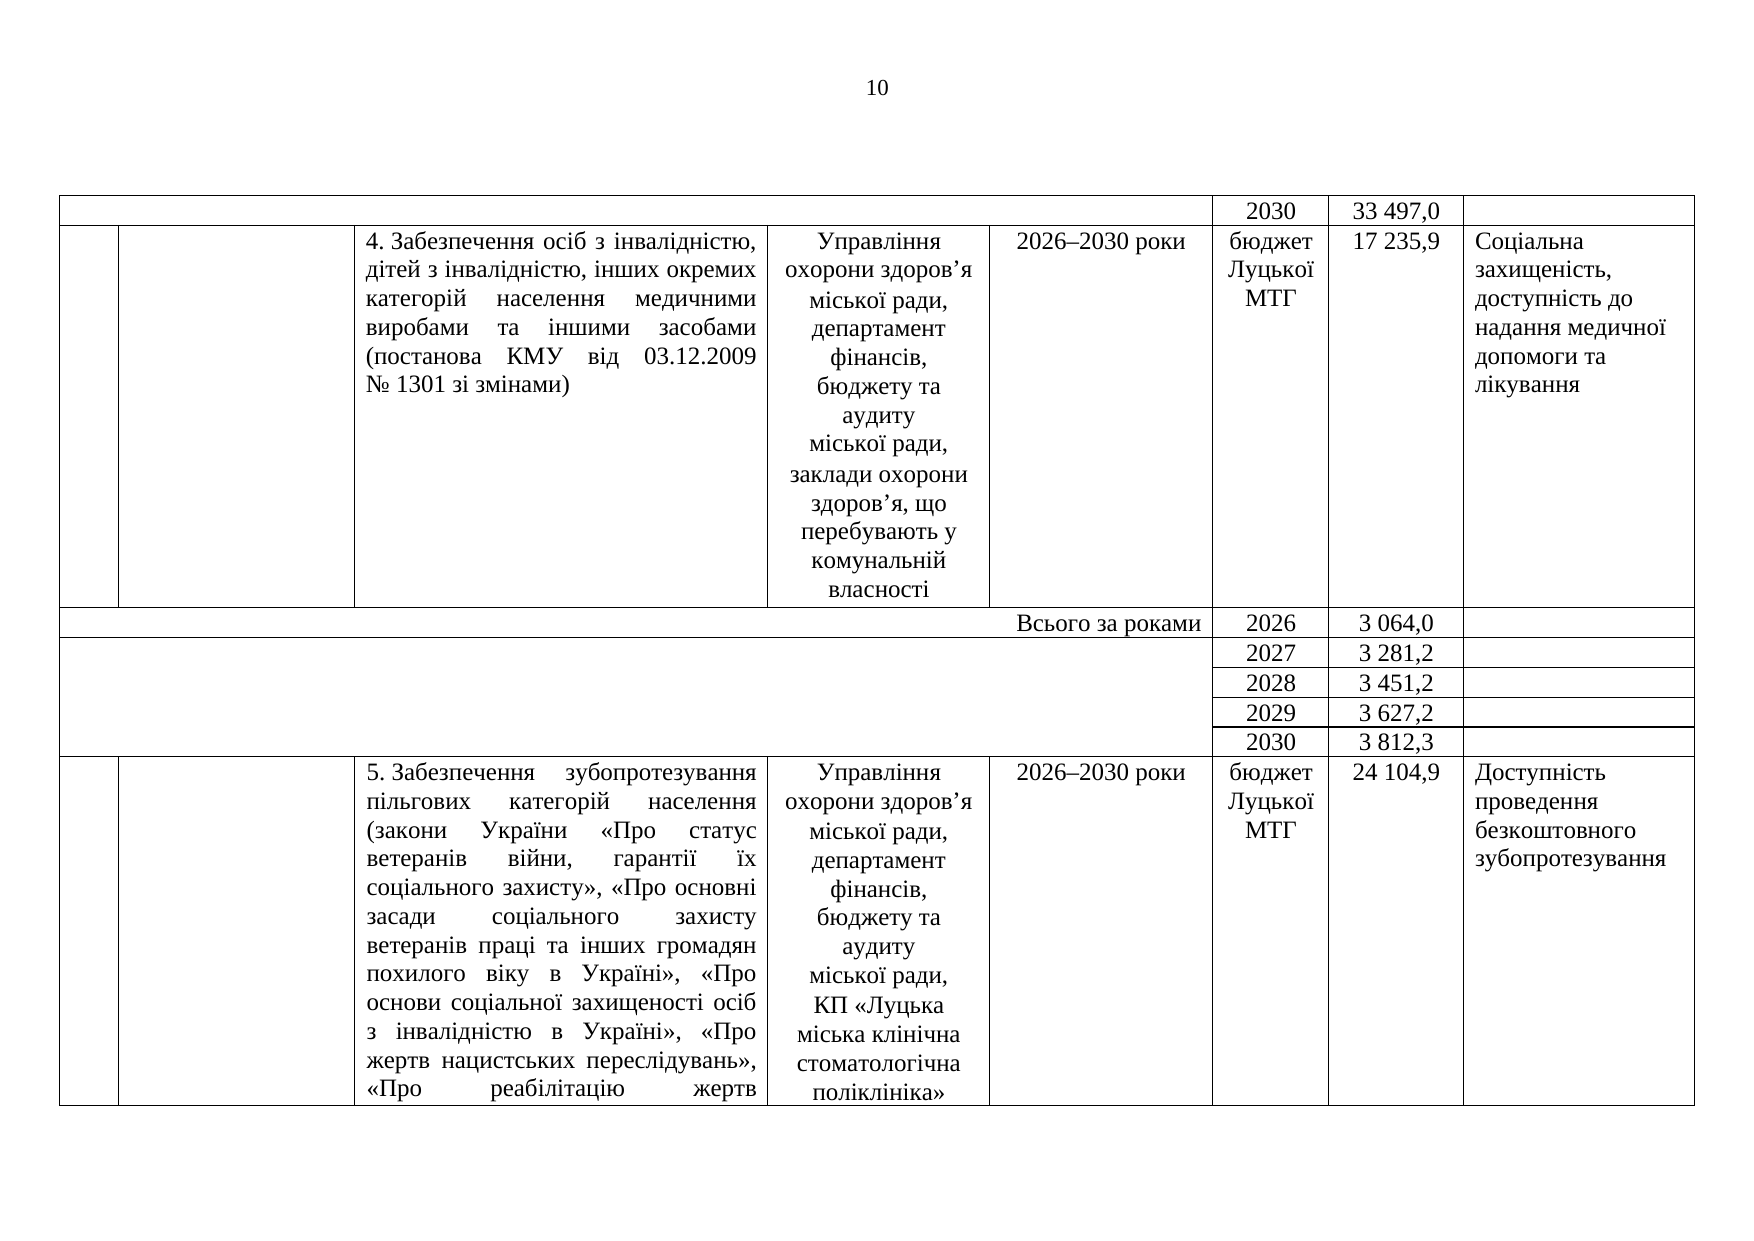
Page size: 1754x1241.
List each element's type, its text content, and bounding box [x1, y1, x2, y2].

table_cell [768, 226, 989, 607]
table_cell 2029 [1213, 698, 1328, 726]
table_cell 17 235,9 [1329, 226, 1463, 607]
table_cell 2026–2030 роки [990, 226, 1212, 607]
table_cell 2030 [1213, 196, 1328, 225]
table_cell [119, 757, 354, 1105]
table_cell 2026 [1213, 608, 1328, 637]
table_cell [60, 226, 118, 607]
table_cell 4. Забезпечення осіб з інвалідністю, дітей з інвалідністю, інших окремих категорій населення медичними виробами та іншими засобами (постанова КМУ від 03.12.2009 № 1301 зі змінами) [355, 226, 767, 607]
table_cell [1464, 638, 1694, 667]
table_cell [1464, 226, 1694, 607]
table_cell 3 064,0 [1329, 608, 1463, 637]
table_cell 3 451,2 [1329, 668, 1463, 697]
table_cell 2027 [1213, 638, 1328, 667]
table_cell [60, 638, 1212, 756]
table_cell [355, 757, 767, 1105]
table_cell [1464, 757, 1694, 1105]
table_cell 3 812,3 [1329, 728, 1463, 756]
table_cell [1464, 196, 1694, 225]
table_cell [1464, 668, 1694, 697]
table_cell [1464, 608, 1694, 637]
table_cell 2026–2030 роки [990, 757, 1212, 1105]
table_cell 3 627,2 [1329, 698, 1463, 726]
table_cell 24 104,9 [1329, 757, 1463, 1105]
table_cell 2030 [1213, 728, 1328, 756]
table_cell [1464, 698, 1694, 726]
table_cell бюджет Луцької МТГ [1213, 226, 1328, 607]
table_cell 33 497,0 [1329, 196, 1463, 225]
table_cell [1464, 728, 1694, 756]
table_cell бюджет Луцької МТГ [1213, 757, 1328, 1105]
table_cell Всього за роками [60, 608, 1212, 637]
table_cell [768, 757, 989, 1105]
table_cell [119, 226, 354, 607]
table_cell [60, 757, 118, 1105]
table_cell 2028 [1213, 668, 1328, 697]
table_cell 3 281,2 [1329, 638, 1463, 667]
